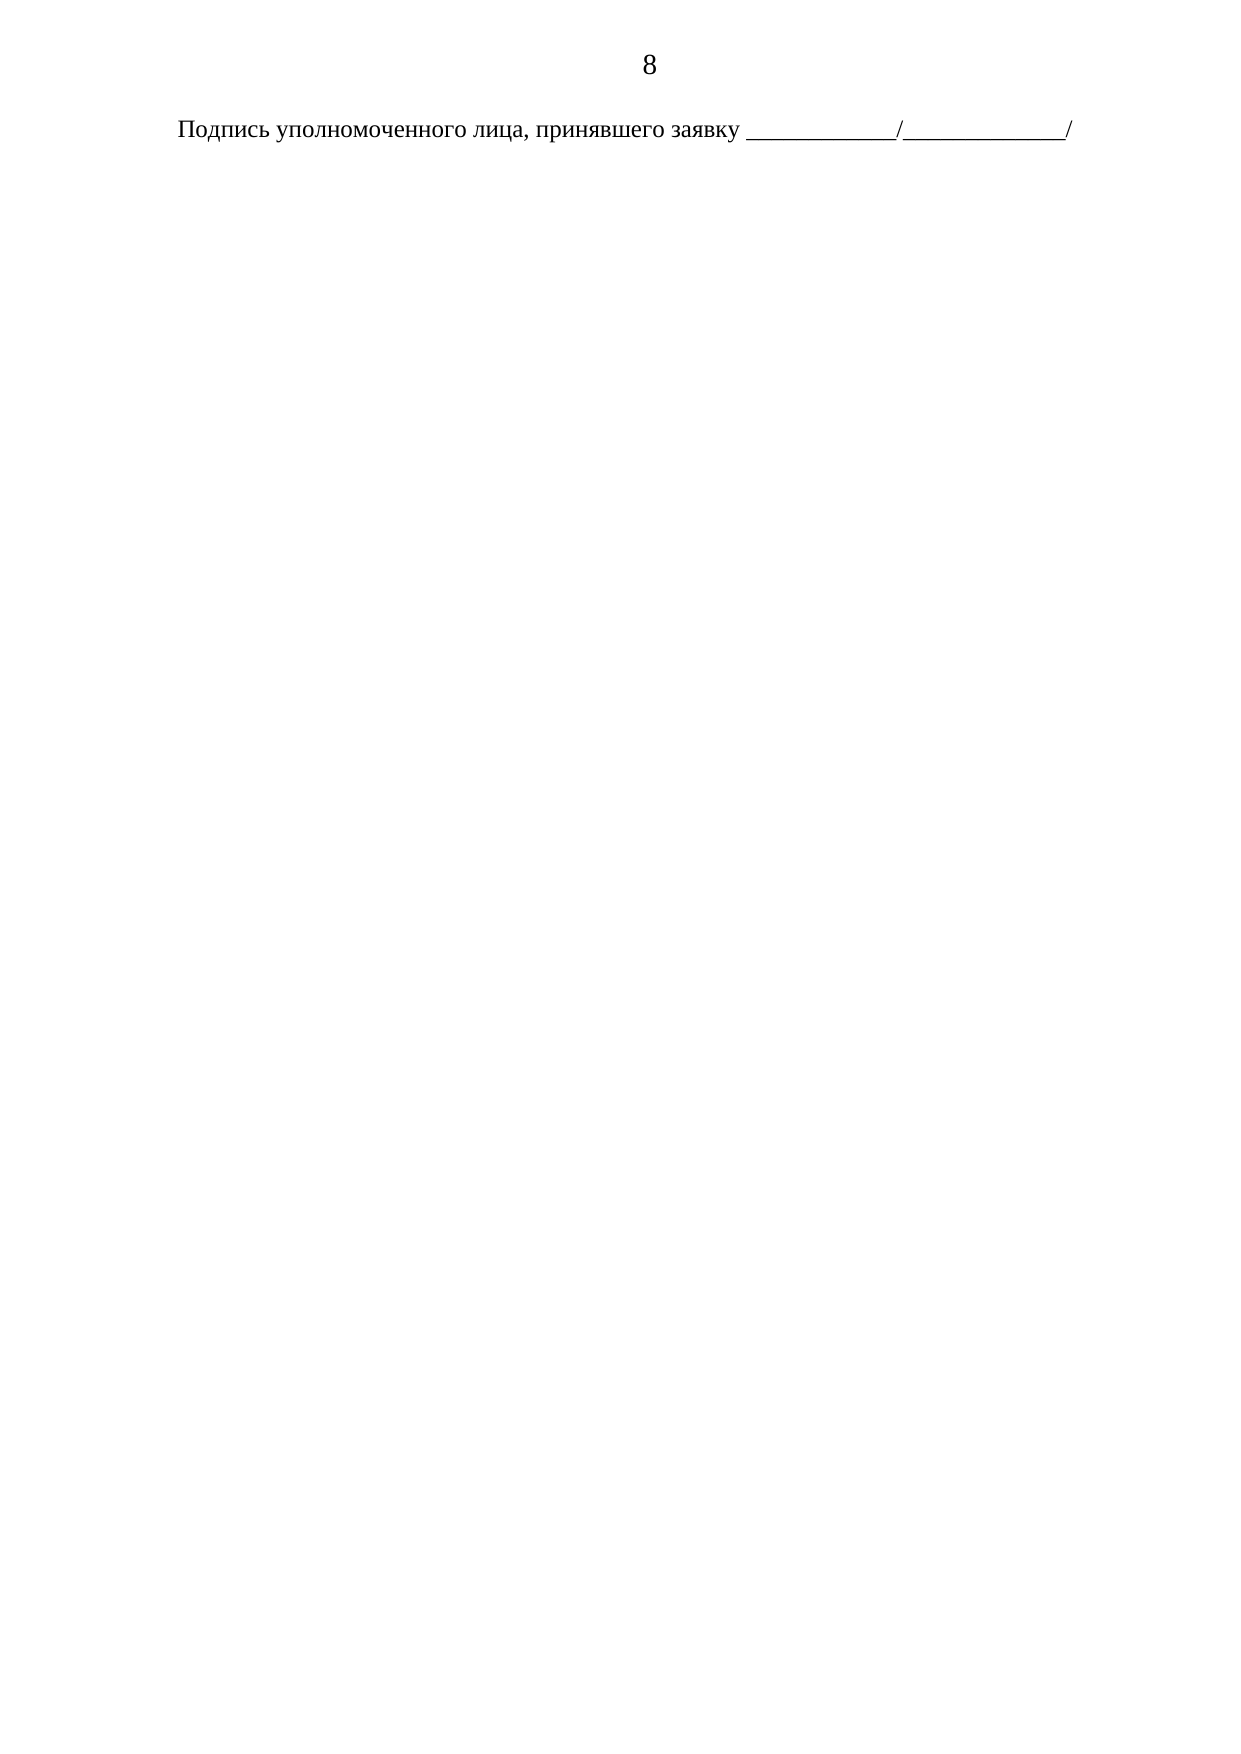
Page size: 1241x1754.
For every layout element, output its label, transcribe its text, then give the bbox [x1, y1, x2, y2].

text Подпись уполномоченного лица, принявшего заявку ____________/_____________/ [177, 114, 1122, 143]
